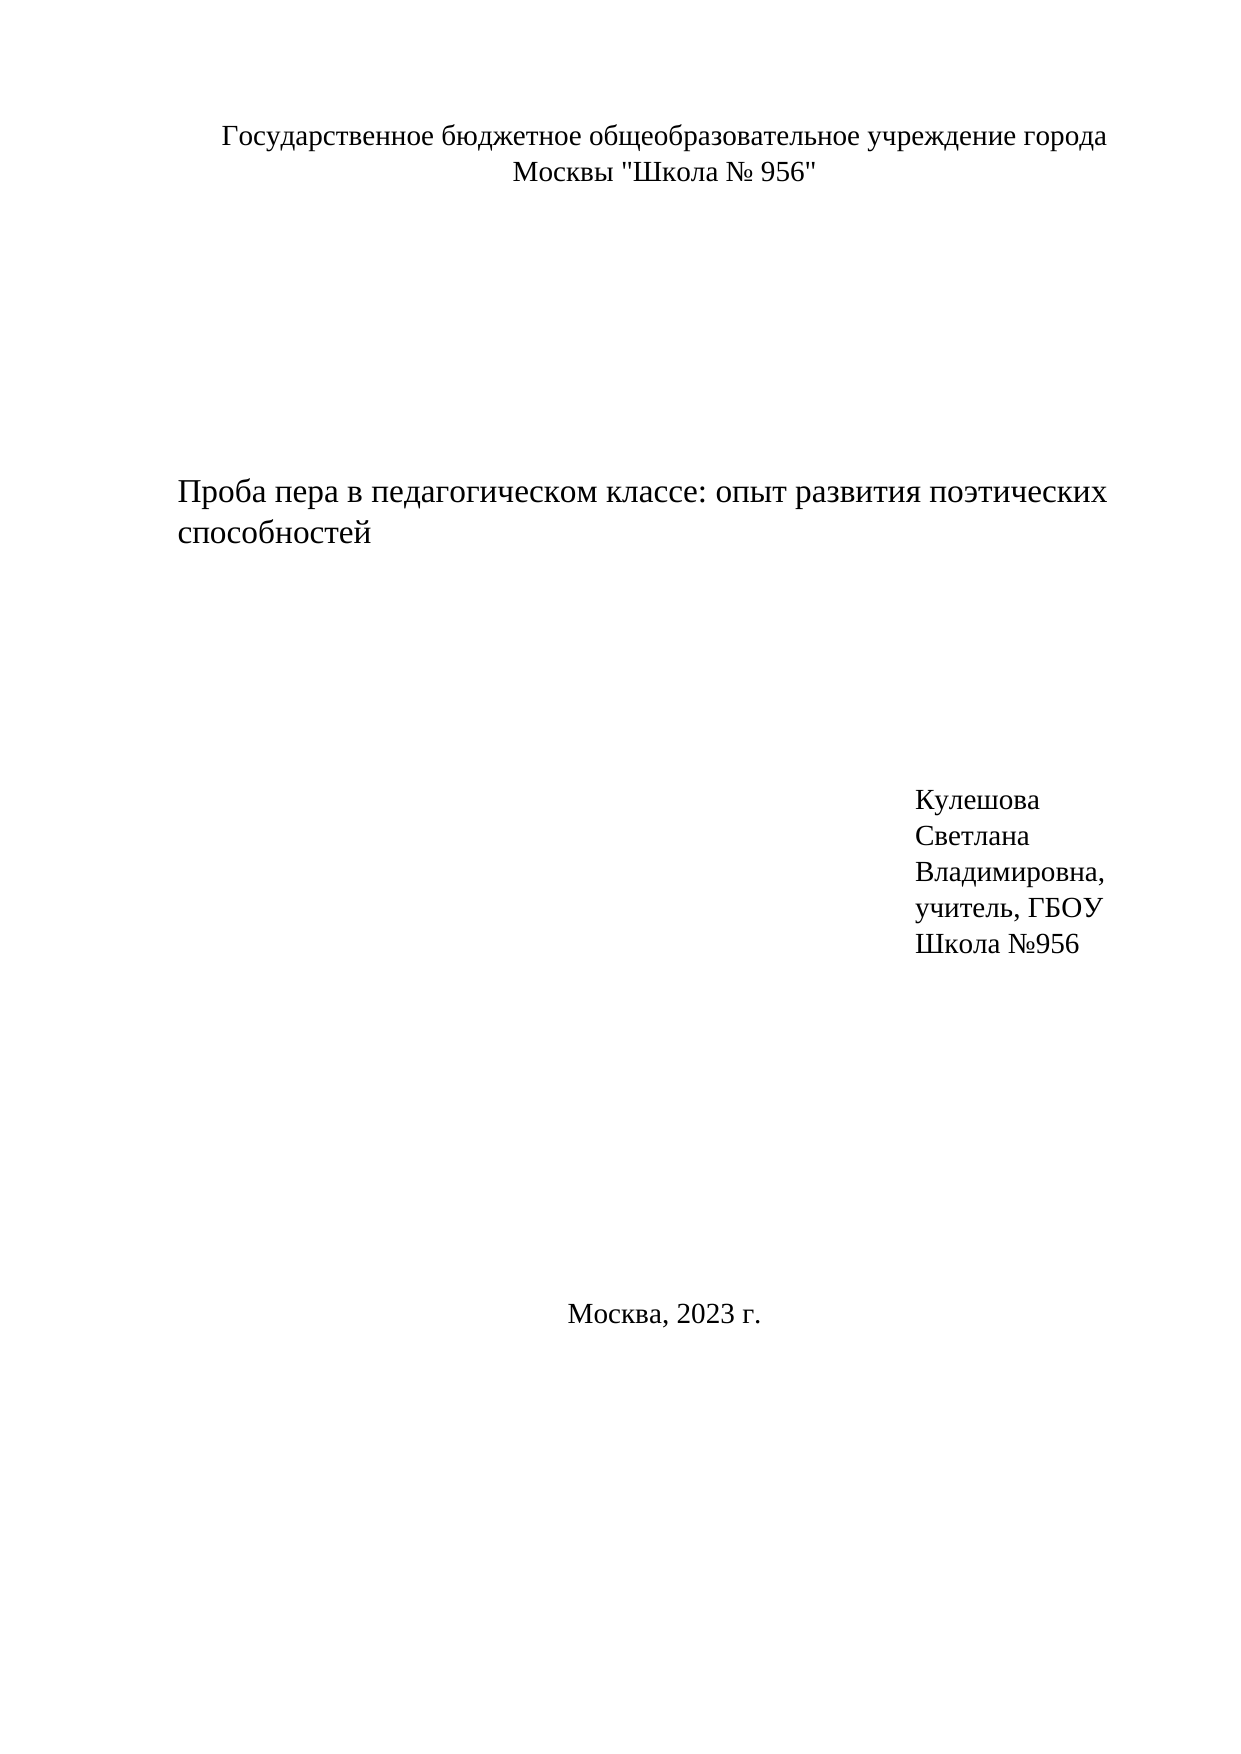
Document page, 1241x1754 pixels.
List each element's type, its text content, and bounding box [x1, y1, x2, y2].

text Москва, 2023 г. [177, 1296, 1152, 1329]
text Проба пера в педагогическом классе: опыт развития поэтических способностей [177, 471, 1152, 551]
text Государственное бюджетное общеобразовательное учреждение города Москвы "Школа № 956" [177, 118, 1152, 188]
text Кулешова Светлана Владимировна, учитель, ГБОУ Школа №956 [915, 782, 1152, 960]
